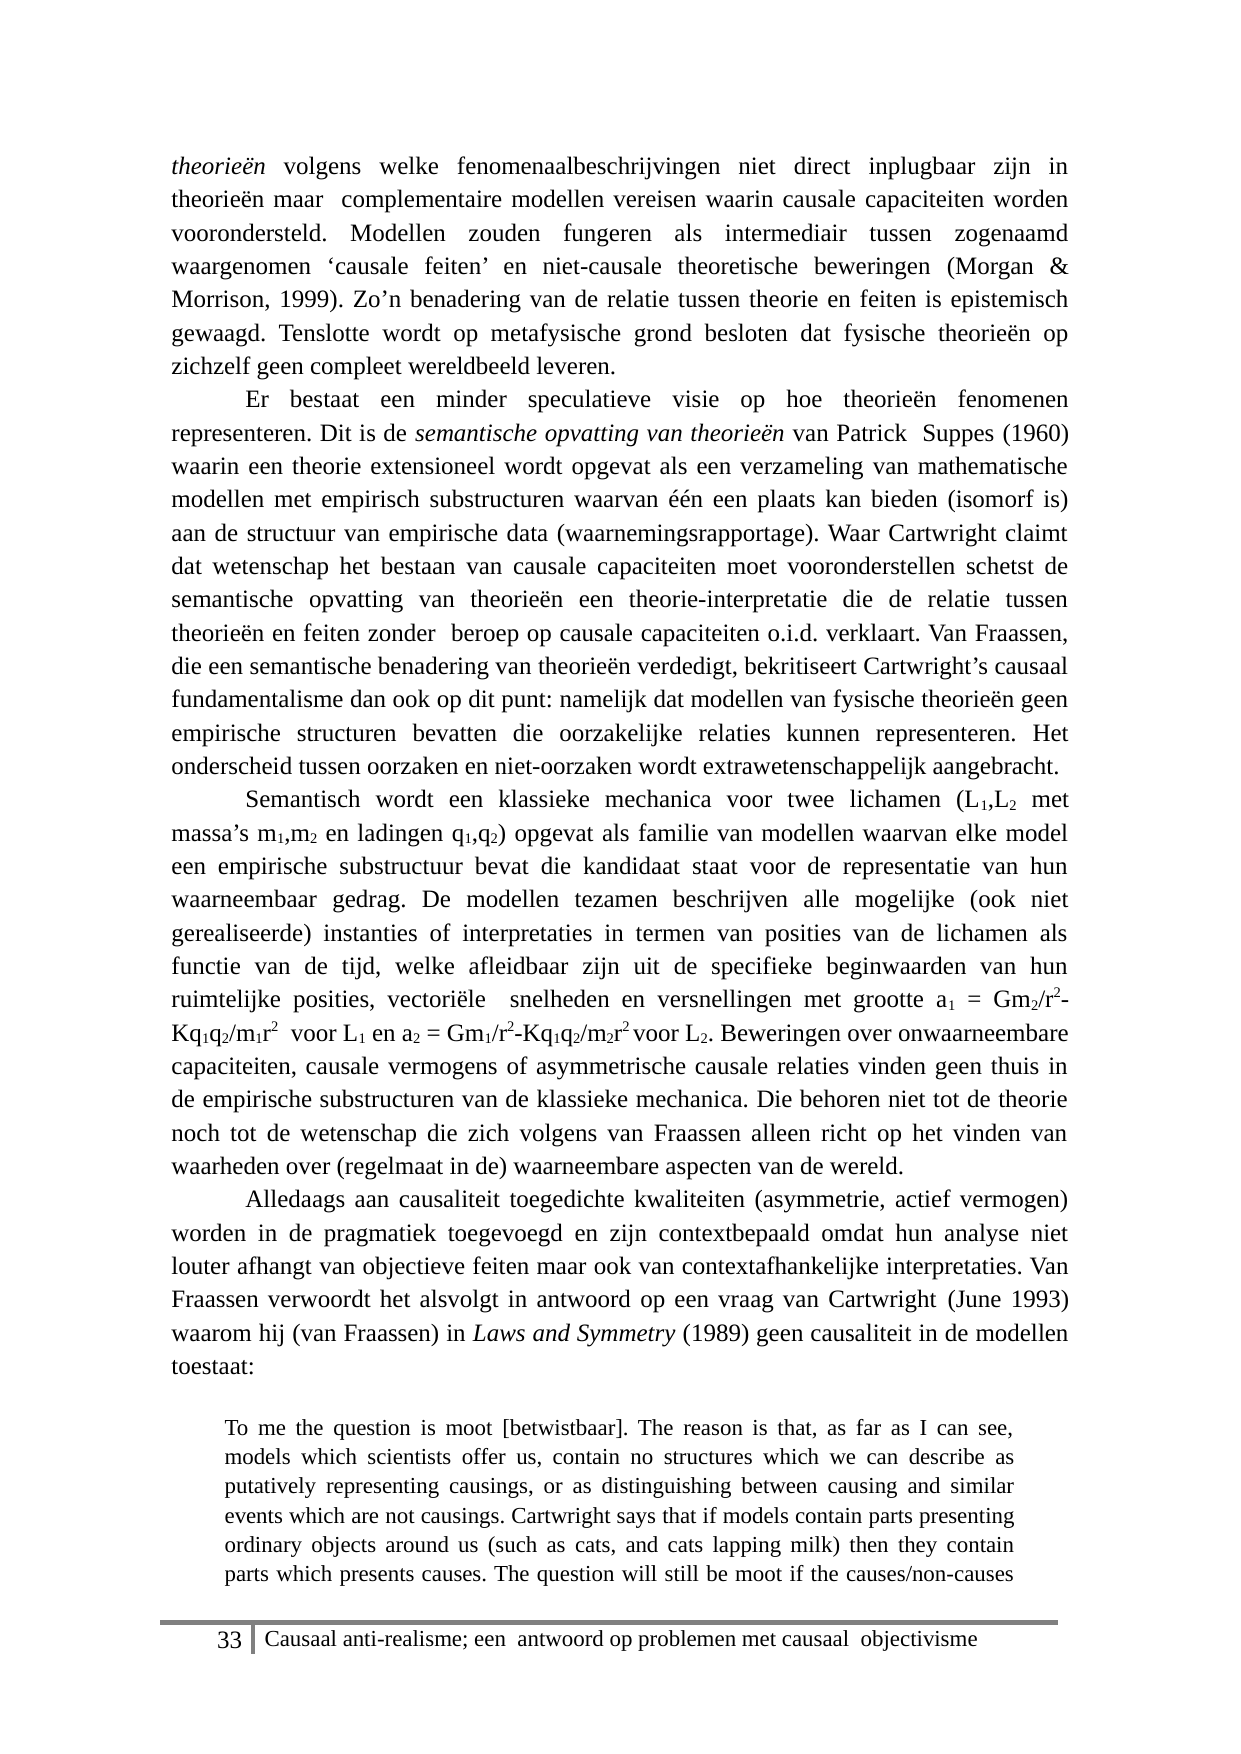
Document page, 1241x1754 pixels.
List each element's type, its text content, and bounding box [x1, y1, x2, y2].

text Semantisch wordt een klassieke mechanica voor twee lichamen (L1,L2 met massa’s m1,m2 en ladingen q1,q2) opgevat als familie van modellen waarvan elke model een empirische substructuur bevat die kandidaat staat voor de representatie van hun waarneembaar gedrag. De modellen tezamen beschrijven alle mogelijke (ook niet gerealiseerde) instanties of interpretaties in termen van posities van de lichamen als functie van de tijd, welke afleidbaar zijn uit de specifieke beginwaarden van hun ruimtelijke posities, vectoriële snelheden en versnellingen met grootte a1 = Gm2/r2-Kq1q2/m1r2 voor L1 en a2 = Gm1/r2-Kq1q2/m2r2 voor L2. Beweringen over onwaarneembare capaciteiten, causale vermogens of asymmetrische causale relaties vinden geen thuis in de empirische substructuren van de klassieke mechanica. Die behoren niet tot de theorie noch tot de wetenschap die zich volgens van Fraassen alleen richt op het vinden van waarheden over (regelmaat in de) waarneembare aspecten van de wereld. [171, 781, 1069, 1181]
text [171, 148, 1069, 381]
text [224, 1412, 1016, 1587]
text Alledaags aan causaliteit toegedichte kwaliteiten (asymmetrie, actief vermogen) worden in de pragmatiek toegevoegd en zijn contextbepaald omdat hun analyse niet louter afhangt van objectieve feiten maar ook van contextafhankelijke interpretaties. Van Fraassen verwoordt het alsvolgt in antwoord op een vraag van Cartwright waarom hij (van Fraassen) in Laws and Symmetry geen causaliteit in de modellen toestaat: [171, 1181, 1069, 1381]
text Er bestaat een minder speculatieve visie op hoe theorieën fenomenen representeren. Dit is de semantische opvatting van theorieën van Patrick Suppes waarin een theorie extensioneel wordt opgevat als een verzameling van mathematische modellen met empirisch substructuren waarvan één een plaats kan bieden (isomorf is) aan de structuur van empirische data (waarnemingsrapportage). Waar Cartwright claimt dat wetenschap het bestaan van causale capaciteiten moet vooronderstellen schetst de semantische opvatting van theorieën een theorie-interpretatie die de relatie tussen theorieën en feiten zonder beroep op causale capaciteiten o.i.d. verklaart. Van Fraassen, die een semantische benadering van theorieën verdedigt, bekritiseert Cartwright’s causaal fundamentalisme dan ook op dit punt: namelijk dat modellen van fysische theorieën geen empirische structuren bevatten die oorzakelijke relaties kunnen representeren. Het onderscheid tussen oorzaken en niet-oorzaken wordt extrawetenschappelijk aangebracht. [171, 381, 1069, 781]
